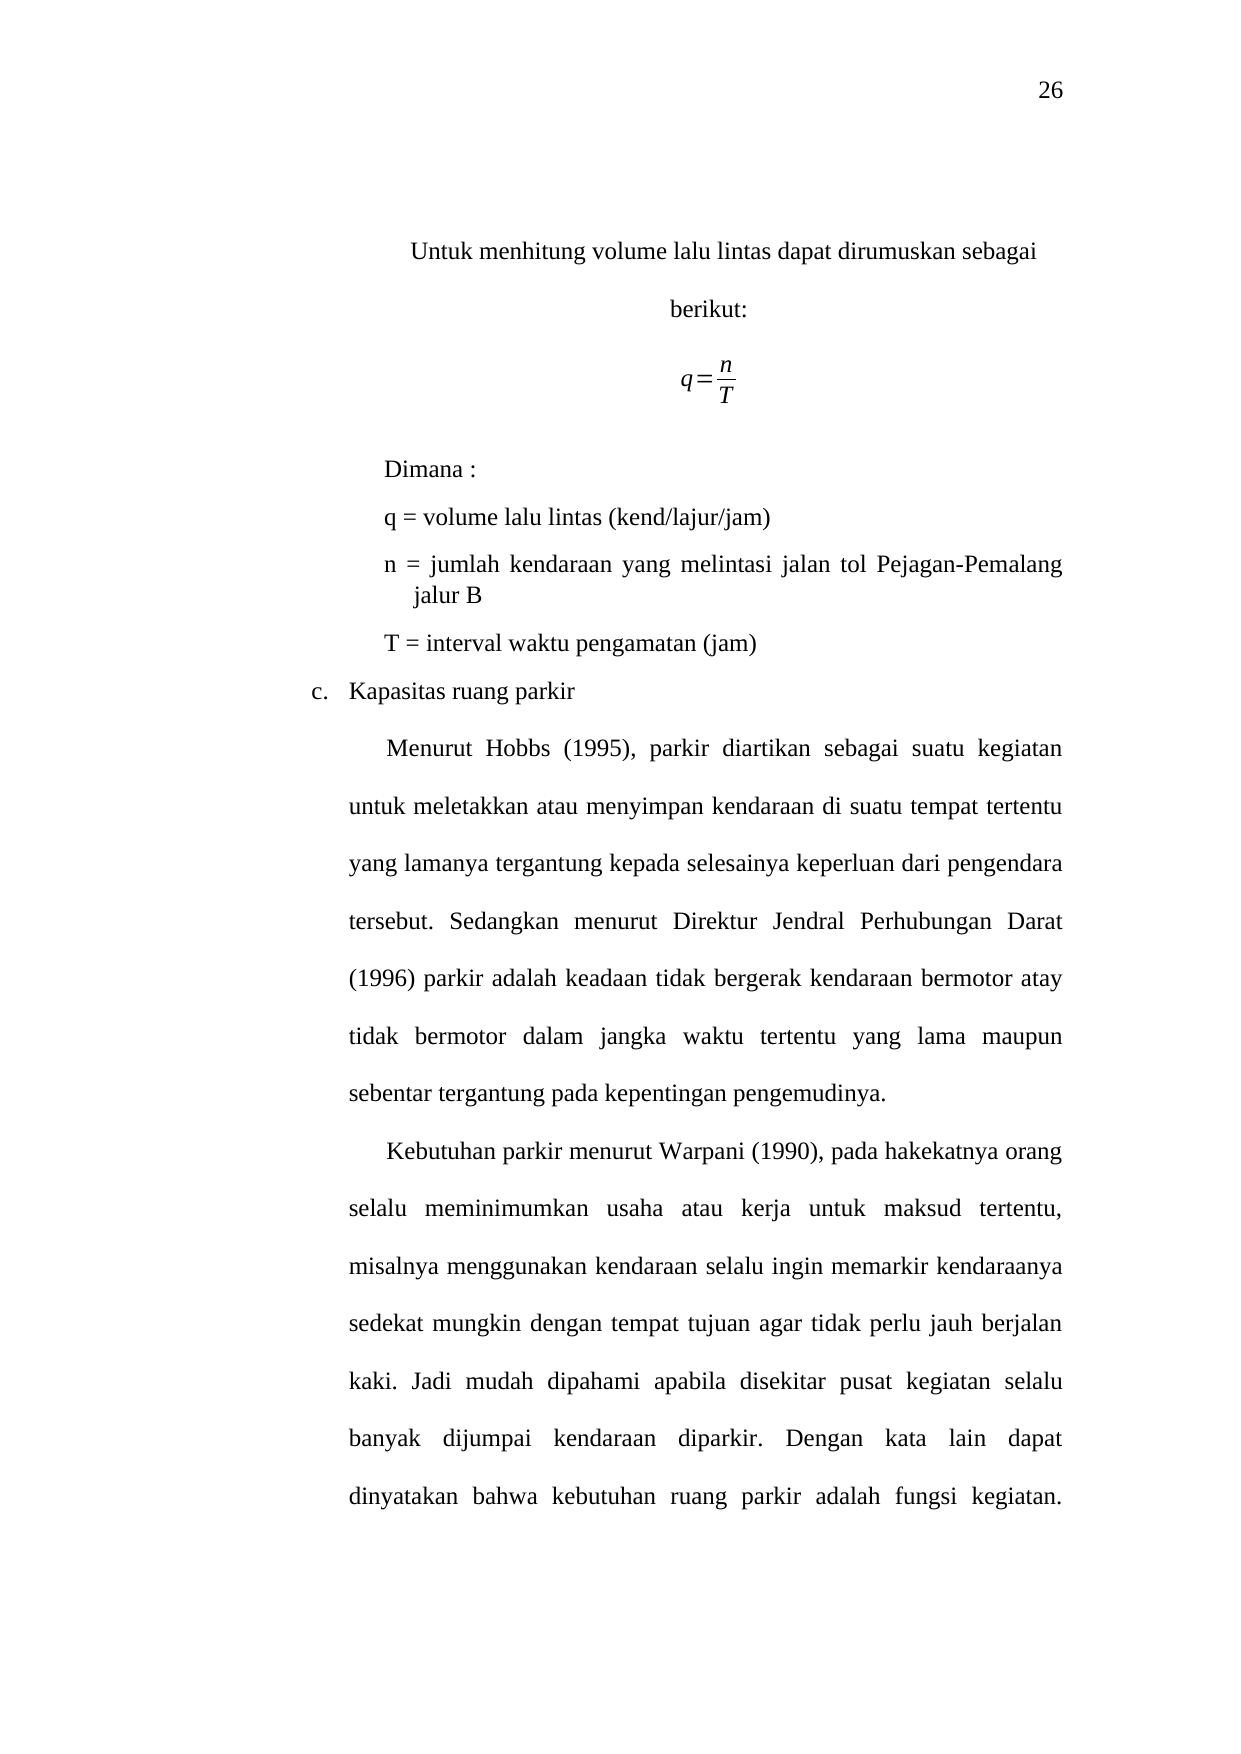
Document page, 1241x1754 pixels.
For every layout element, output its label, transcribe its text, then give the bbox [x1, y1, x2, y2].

text n = jumlah kendaraan yang melintasi jalan tol Pejagan-Pemalang jalur B [384, 549, 1063, 609]
text T = interval waktu pengamatan (jam) [354, 628, 1063, 657]
list Kapasitas ruang parkir [311, 676, 1063, 705]
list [348, 1136, 1063, 1510]
text Untuk menhitung volume lalu lintas dapat dirumuskan sebagai berikut: [354, 236, 1063, 409]
text Dimana : [354, 454, 1063, 483]
list Menurut Hobbs (1995), parkir diartikan sebagai suatu kegiatan untuk meletakkan atau menyimpan kendaraan di suatu tempat tertentu yang lamanya tergantung kepada selesainya keperluan dari pengendara tersebut. Sedangkan menurut Direktur Jendral Perhubungan Darat (1996) parkir adalah keadaan tidak bergerak kendaraan bermotor atay tidak bermotor dalam jangka waktu tertentu yang lama maupun sebentar tergantung pada kepentingan pengemudinya. [348, 733, 1063, 1107]
text q = volume lalu lintas (kend/lajur/jam) [354, 502, 1063, 531]
